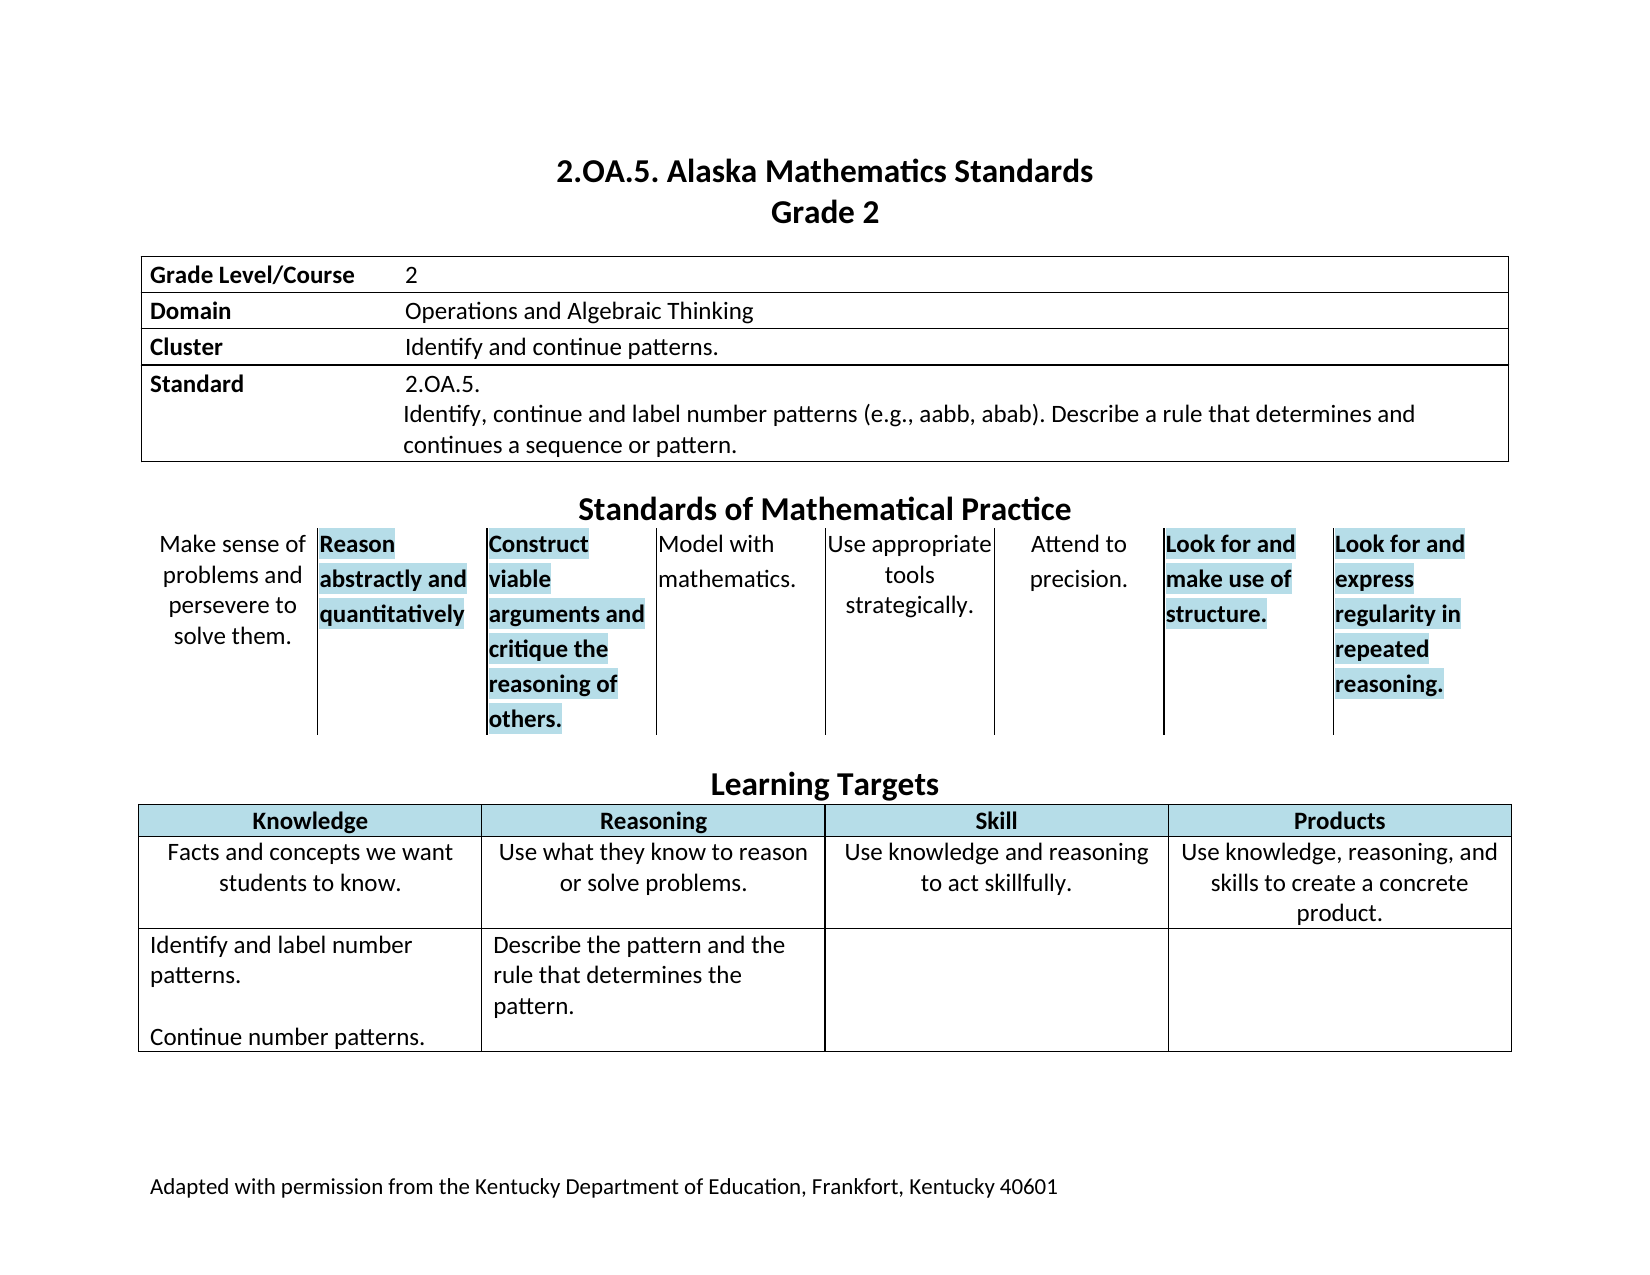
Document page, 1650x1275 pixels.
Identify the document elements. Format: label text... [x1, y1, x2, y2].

text Use appropriate tools strategically. [827, 528, 992, 620]
table_cell Identify and label number patterns. Continue number patterns. [139, 929, 481, 1051]
text Domain Operations and Algebraic Thinking [142, 293, 1508, 328]
table_cell Use knowledge and reasoning to act skillfully. [826, 837, 1168, 928]
text Attend to precision.Look for and make use of structure.Look for and express regularity in repeated reasoning. [996, 528, 1161, 594]
text Standard 2.OA.5. [142, 366, 1508, 395]
table_header Skill [826, 805, 1168, 836]
text Cluster Identify and continue patterns. [142, 329, 1508, 364]
text Identify, continue and label number patterns (e.g., aabb, abab). Describe a rule that determines and continues a sequence or pattern. [142, 395, 1508, 461]
table_cell Use knowledge, reasoning, and skills to create a concrete product. [1169, 837, 1511, 928]
subtitle Learning Targets [150, 763, 1500, 804]
subtitle Standards of Mathematical Practice [150, 487, 1500, 528]
table_cell [826, 929, 1168, 1051]
subtitle 2.OA.5. Alaska Mathematics Standards Grade 2 [150, 150, 1500, 231]
text Grade Level/Course 2 [142, 257, 1508, 292]
table_header Knowledge [139, 805, 481, 836]
table_header Reasoning [482, 805, 824, 836]
table_header Products [1169, 805, 1511, 836]
table_cell Use what they know to reason or solve problems. [482, 837, 824, 928]
table_cell Facts and concepts we want students to know. [139, 837, 481, 928]
table_cell [1169, 929, 1511, 1051]
text Make sense of problems and persevere to solve them.Reason abstractly and quantitativelyConstruct viable arguments and critique the reasoning of others.Model with mathematics. [150, 528, 315, 650]
table_cell Describe the pattern and the rule that determines the pattern. [482, 929, 824, 1051]
